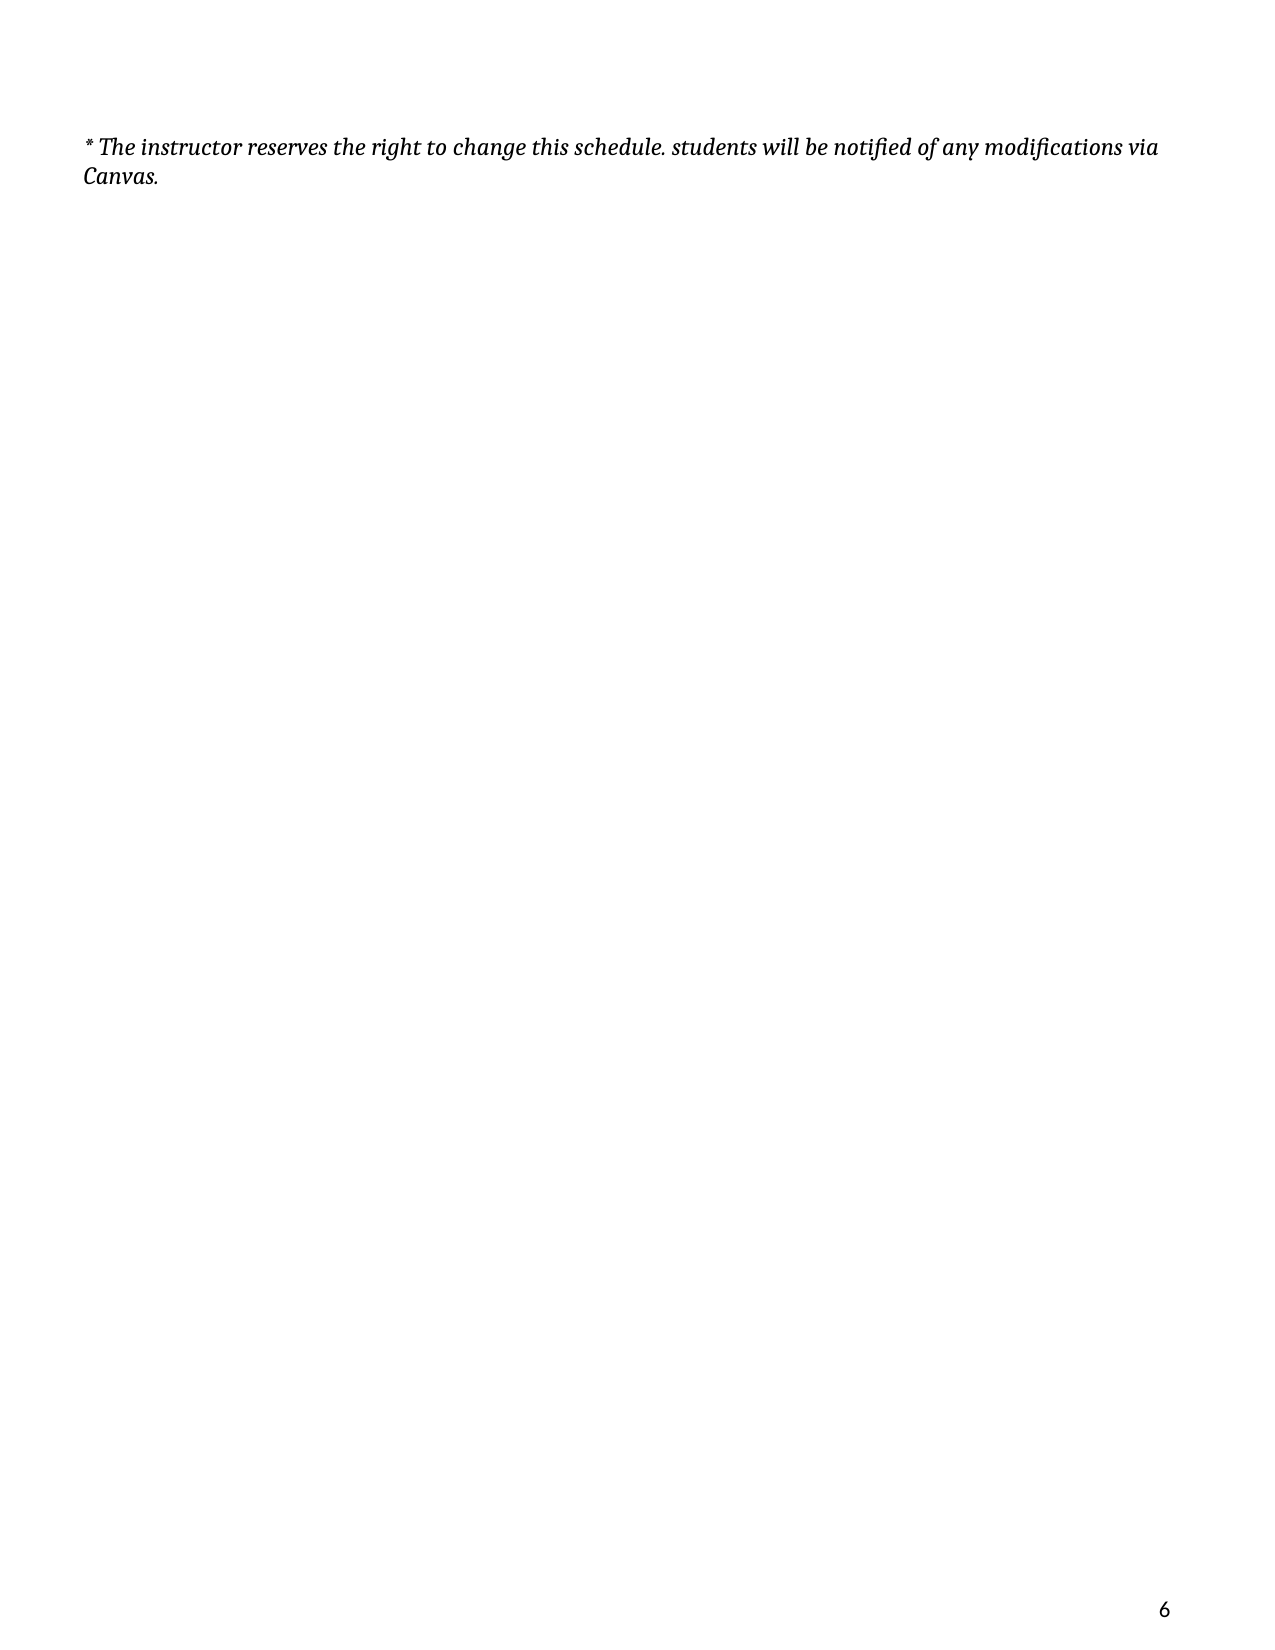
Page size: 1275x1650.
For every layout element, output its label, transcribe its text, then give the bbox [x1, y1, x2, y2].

text * The instructor reserves the right to change this schedule. students will be notified of any modifications via Canvas. [83, 133, 1204, 190]
